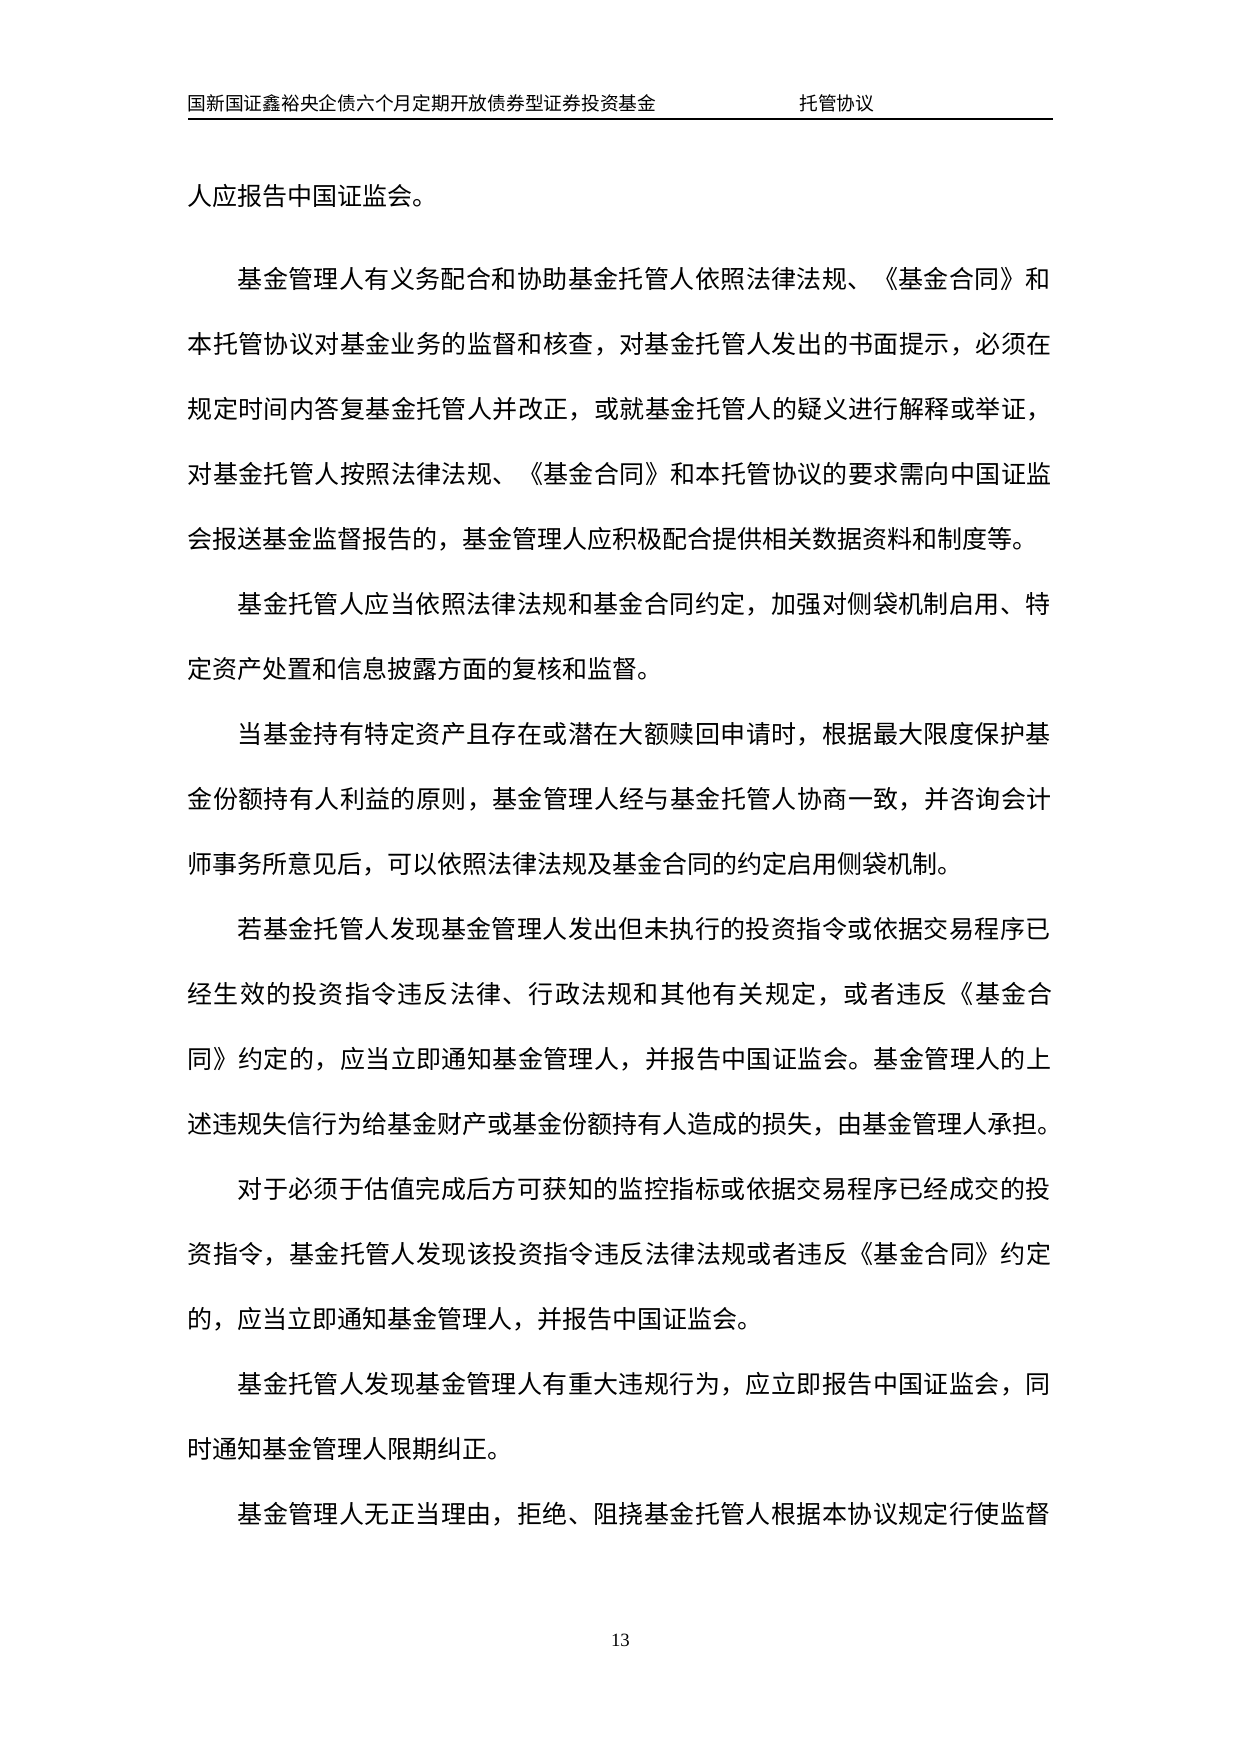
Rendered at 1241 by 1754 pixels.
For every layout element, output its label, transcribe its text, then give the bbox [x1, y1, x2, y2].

text 当基金持有特定资产且存在或潜在大额赎回申请时，根据最大限度保护基金份额持有人利益的原则，基金管理人经与基金托管人协商一致，并咨询会计师事务所意见后，可以依照法律法规及基金合同的约定启用侧袋机制。 [187, 700, 1053, 895]
text 若基金托管人发现基金管理人发出但未执行的投资指令或依据交易程序已经生效的投资指令违反法律、行政法规和其他有关规定，或者违反《基金合同》约定的，应当立即通知基金管理人，并报告中国证监会。基金管理人的上述违规失信行为给基金财产或基金份额持有人造成的损失，由基金管理人承担。 [187, 895, 1053, 1155]
text 基金托管人应当依照法律法规和基金合同约定，加强对侧袋机制启用、特定资产处置和信息披露方面的复核和监督。 [187, 570, 1053, 700]
text 基金托管人发现基金管理人有重大违规行为，应立即报告中国证监会，同时通知基金管理人限期纠正。 [187, 1350, 1053, 1480]
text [187, 1480, 1053, 1545]
text 对于必须于估值完成后方可获知的监控指标或依据交易程序已经成交的投资指令，基金托管人发现该投资指令违反法律法规或者违反《基金合同》约定的，应当立即通知基金管理人，并报告中国证监会。 [187, 1155, 1053, 1350]
text 基金管理人有义务配合和协助基金托管人依照法律法规、《基金合同》和本托管协议对基金业务的监督和核查，对基金托管人发出的书面提示，必须在规定时间内答复基金托管人并改正，或就基金托管人的疑义进行解释或举证，对基金托管人按照法律法规、《基金合同》和本托管协议的要求需向中国证监会报送基金监督报告的，基金管理人应积极配合提供相关数据资料和制度等。 [187, 245, 1053, 570]
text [187, 162, 1053, 227]
